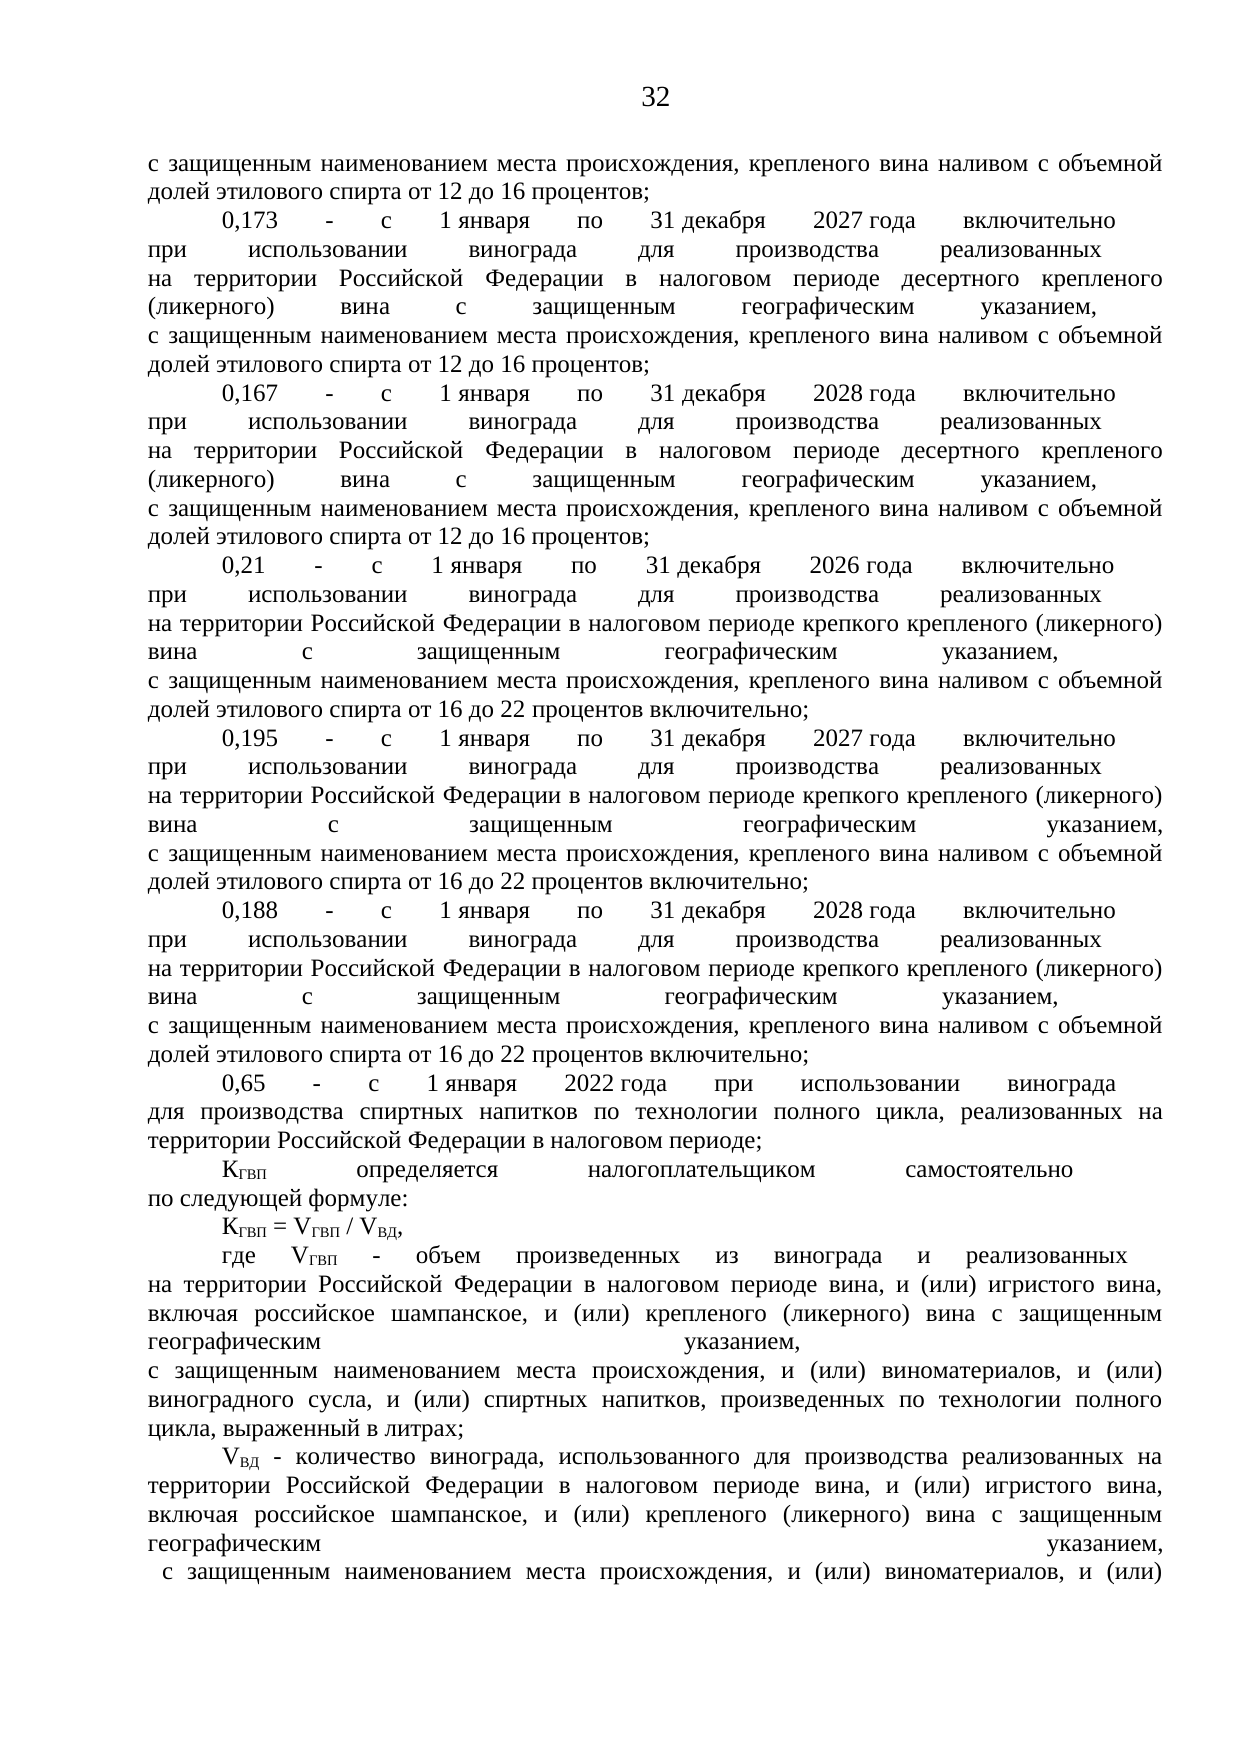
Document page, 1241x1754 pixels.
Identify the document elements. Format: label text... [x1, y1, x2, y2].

text КГВП = VГВП / VВД, [148, 1211, 1163, 1240]
text КГВП определяется налогоплательщиком самостоятельно по следующей формуле: [148, 1154, 1163, 1211]
text 0,188 - с 1 января по 31 декабря 2028 года включительно при использовании винограда для производства реализованных на территории Российской Федерации в налоговом периоде крепкого крепленого (ликерного) вина с защищенным географическим указанием, с защищенным наименованием места происхождения, крепленого вина наливом с объемной долей этилового спирта от 16 до 22 процентов включительно; [148, 895, 1163, 1068]
text 0,167 - с 1 января по 31 декабря 2028 года включительно при использовании винограда для производства реализованных на территории Российской Федерации в налоговом периоде десертного крепленого (ликерного) вина с защищенным географическим указанием, с защищенным наименованием места происхождения, крепленого вина наливом с объемной долей этилового спирта от 12 до 16 процентов; [148, 378, 1163, 550]
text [148, 1441, 1163, 1585]
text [148, 148, 1163, 205]
text 0,21 - с 1 января по 31 декабря 2026 года включительно при использовании винограда для производства реализованных на территории Российской Федерации в налоговом периоде крепкого крепленого (ликерного) вина с защищенным географическим указанием, с защищенным наименованием места происхождения, крепленого вина наливом с объемной долей этилового спирта от 16 до 22 процентов включительно; [148, 550, 1163, 723]
text 0,65 - с 1 января 2022 года при использовании винограда для производства спиртных напитков по технологии полного цикла, реализованных на территории Российской Федерации в налоговом периоде; [148, 1068, 1163, 1154]
text 0,173 - с 1 января по 31 декабря 2027 года включительно при использовании винограда для производства реализованных на территории Российской Федерации в налоговом периоде десертного крепленого (ликерного) вина с защищенным географическим указанием, с защищенным наименованием места происхождения, крепленого вина наливом с объемной долей этилового спирта от 12 до 16 процентов; [148, 205, 1163, 378]
text где VГВП - объем произведенных из винограда и реализованных на территории Российской Федерации в налоговом периоде вина, и (или) игристого вина, включая российское шампанское, и (или) крепленого (ликерного) вина с защищенным географическим указанием, с защищенным наименованием места происхождения, и (или) виноматериалов, и (или) виноградного сусла, и (или) спиртных напитков, произведенных по технологии полного цикла, выраженный в литрах; [148, 1240, 1163, 1441]
text 0,195 - с 1 января по 31 декабря 2027 года включительно при использовании винограда для производства реализованных на территории Российской Федерации в налоговом периоде крепкого крепленого (ликерного) вина с защищенным географическим указанием, с защищенным наименованием места происхождения, крепленого вина наливом с объемной долей этилового спирта от 16 до 22 процентов включительно; [148, 723, 1163, 895]
